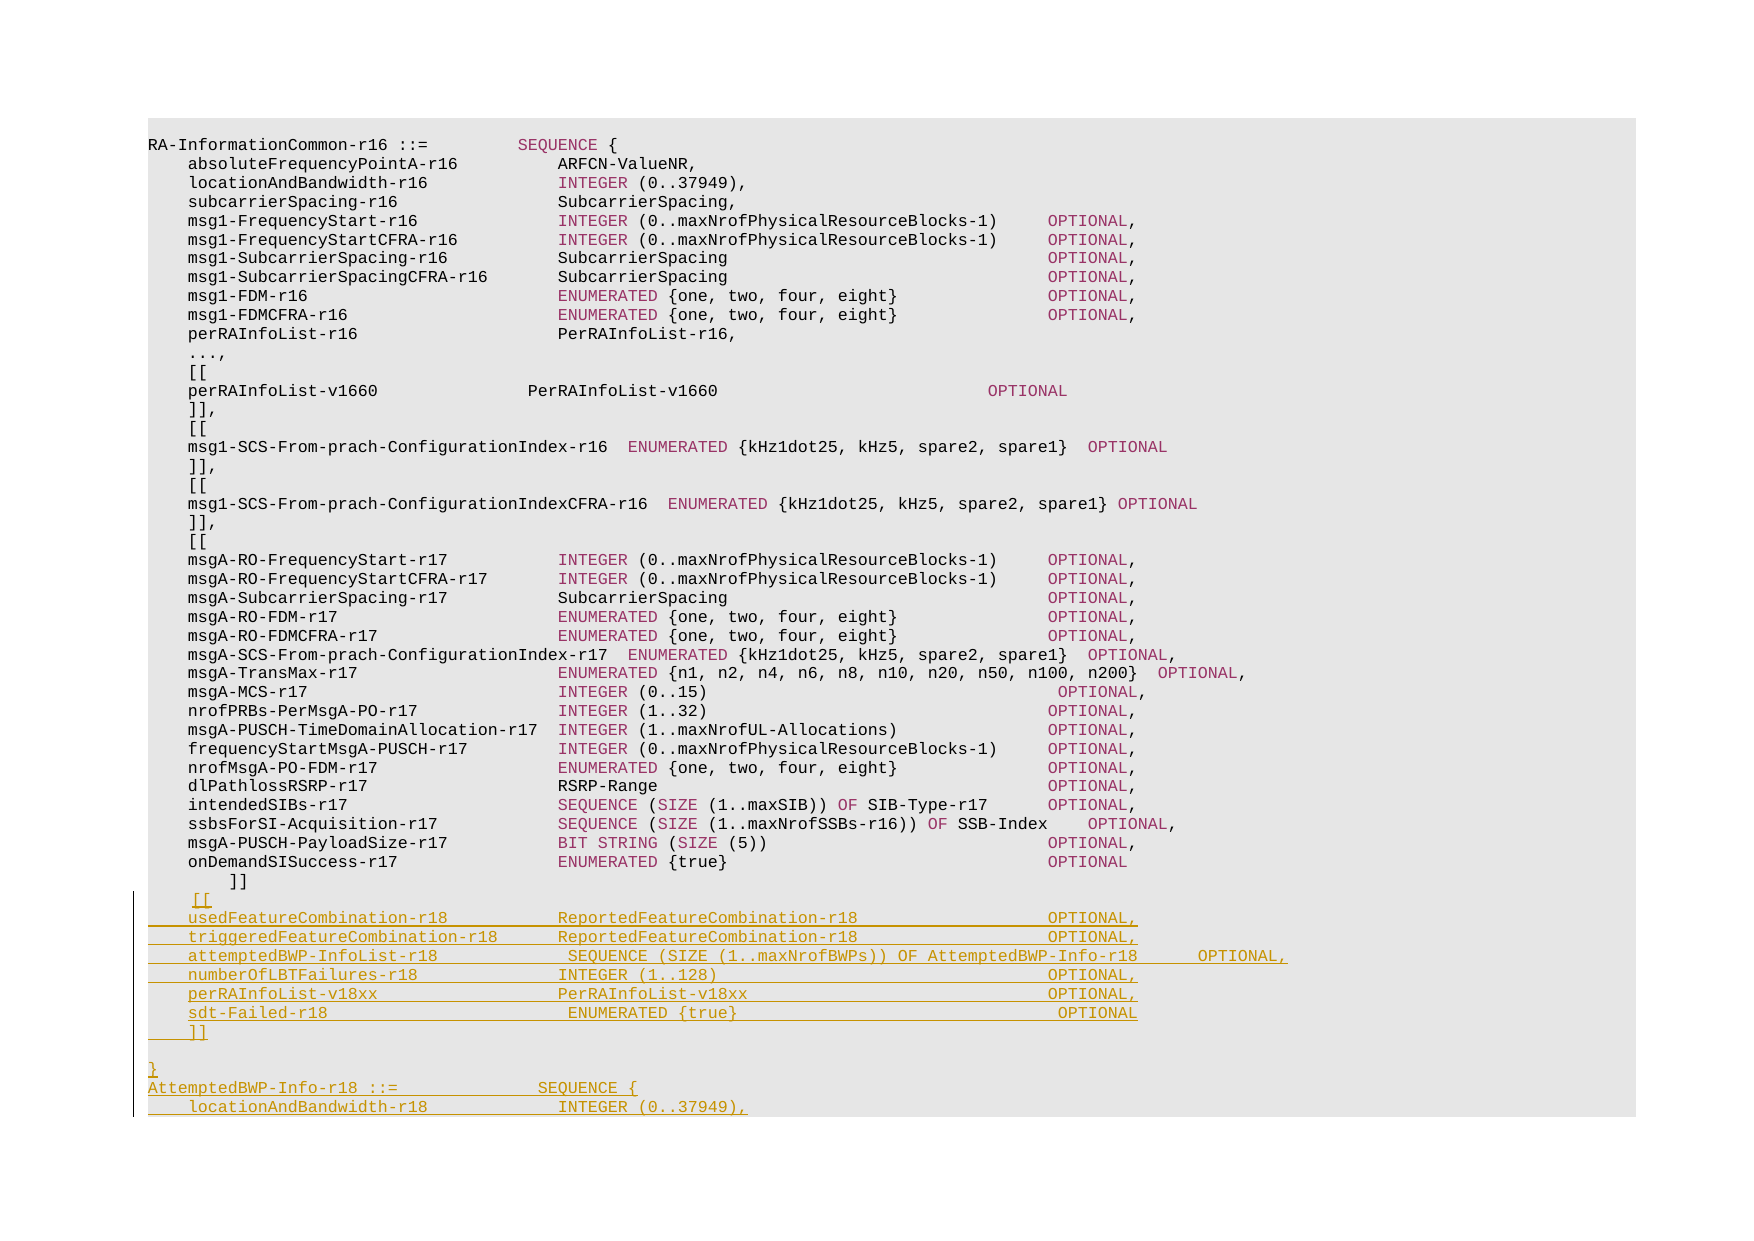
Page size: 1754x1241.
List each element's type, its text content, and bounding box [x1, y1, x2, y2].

text [[ [148, 420, 1636, 439]
text msgA-MCS-r17 INTEGER (0..15) OPTIONAL, [148, 684, 1636, 703]
text RA-InformationCommon-r16 ::= SEQUENCE { [148, 137, 1636, 156]
text ]], [148, 457, 1636, 476]
text msgA-SCS-From-prach-ConfigurationIndex-r17 ENUMERATED {kHz1dot25, kHz5, spare2, spare1} OPTIONAL, [148, 646, 1636, 665]
text msg1-SubcarrierSpacingCFRA-r16 SubcarrierSpacing OPTIONAL, [148, 269, 1636, 288]
text msg1-SCS-From-prach-ConfigurationIndexCFRA-r16 ENUMERATED {kHz1dot25, kHz5, spare2, spare1} OPTIONAL [148, 495, 1636, 514]
text msg1-SubcarrierSpacing-r16 SubcarrierSpacing OPTIONAL, [148, 250, 1636, 269]
text msgA-RO-FrequencyStartCFRA-r17 INTEGER (0..maxNrofPhysicalResourceBlocks-1) OPTIONAL, [148, 571, 1636, 589]
text frequencyStartMsgA-PUSCH-r17 INTEGER (0..maxNrofPhysicalResourceBlocks-1) OPTIONAL, [148, 740, 1636, 759]
text locationAndBandwidth-r16 INTEGER (0..37949), [148, 175, 1636, 193]
text msg1-FrequencyStartCFRA-r16 INTEGER (0..maxNrofPhysicalResourceBlocks-1) OPTIONAL, [148, 231, 1636, 250]
text ]], [148, 401, 1636, 420]
text msgA-PUSCH-PayloadSize-r17 BIT STRING (SIZE (5)) OPTIONAL, [148, 834, 1636, 853]
text ]] [148, 872, 1636, 891]
text nrofMsgA-PO-FDM-r17 ENUMERATED {one, two, four, eight} OPTIONAL, [148, 759, 1636, 778]
text perRAInfoList-v1660 PerRAInfoList-v1660 OPTIONAL [148, 382, 1636, 401]
text perRAInfoList-r16 PerRAInfoList-r16, [148, 326, 1636, 344]
text [[ [148, 363, 1636, 382]
text msg1-FDMCFRA-r16 ENUMERATED {one, two, four, eight} OPTIONAL, [148, 307, 1636, 326]
text nrofPRBs-PerMsgA-PO-r17 INTEGER (1..32) OPTIONAL, [148, 703, 1636, 721]
text msgA-PUSCH-TimeDomainAllocation-r17 INTEGER (1..maxNrofUL-Allocations) OPTIONAL, [148, 721, 1636, 740]
text msg1-FDM-r16 ENUMERATED {one, two, four, eight} OPTIONAL, [148, 288, 1636, 307]
text [[ [148, 476, 1636, 495]
text msg1-SCS-From-prach-ConfigurationIndex-r16 ENUMERATED {kHz1dot25, kHz5, spare2, spare1} OPTIONAL [148, 439, 1636, 457]
text subcarrierSpacing-r16 SubcarrierSpacing, [148, 193, 1636, 212]
text [[ [148, 533, 1636, 552]
text msgA-RO-FDMCFRA-r17 ENUMERATED {one, two, four, eight} OPTIONAL, [148, 627, 1636, 646]
text msgA-RO-FDM-r17 ENUMERATED {one, two, four, eight} OPTIONAL, [148, 608, 1636, 627]
text onDemandSISuccess-r17 ENUMERATED {true} OPTIONAL [148, 853, 1636, 872]
text msgA-RO-FrequencyStart-r17 INTEGER (0..maxNrofPhysicalResourceBlocks-1) OPTIONAL, [148, 552, 1636, 571]
text msg1-FrequencyStart-r16 INTEGER (0..maxNrofPhysicalResourceBlocks-1) OPTIONAL, [148, 212, 1636, 231]
text msgA-TransMax-r17 ENUMERATED {n1, n2, n4, n6, n8, n10, n20, n50, n100, n200} OPTIONAL, [148, 665, 1636, 684]
text ..., [148, 344, 1636, 363]
text intendedSIBs-r17 SEQUENCE (SIZE (1..maxSIB)) OF SIB-Type-r17 OPTIONAL, [148, 797, 1636, 816]
text dlPathlossRSRP-r17 RSRP-Range OPTIONAL, [148, 778, 1636, 797]
text ssbsForSI-Acquisition-r17 SEQUENCE (SIZE (1..maxNrofSSBs-r16)) OF SSB-Index OPTIONAL, [148, 816, 1636, 834]
text absoluteFrequencyPointA-r16 ARFCN-ValueNR, [148, 156, 1636, 175]
text ]], [148, 514, 1636, 533]
text msgA-SubcarrierSpacing-r17 SubcarrierSpacing OPTIONAL, [148, 589, 1636, 608]
